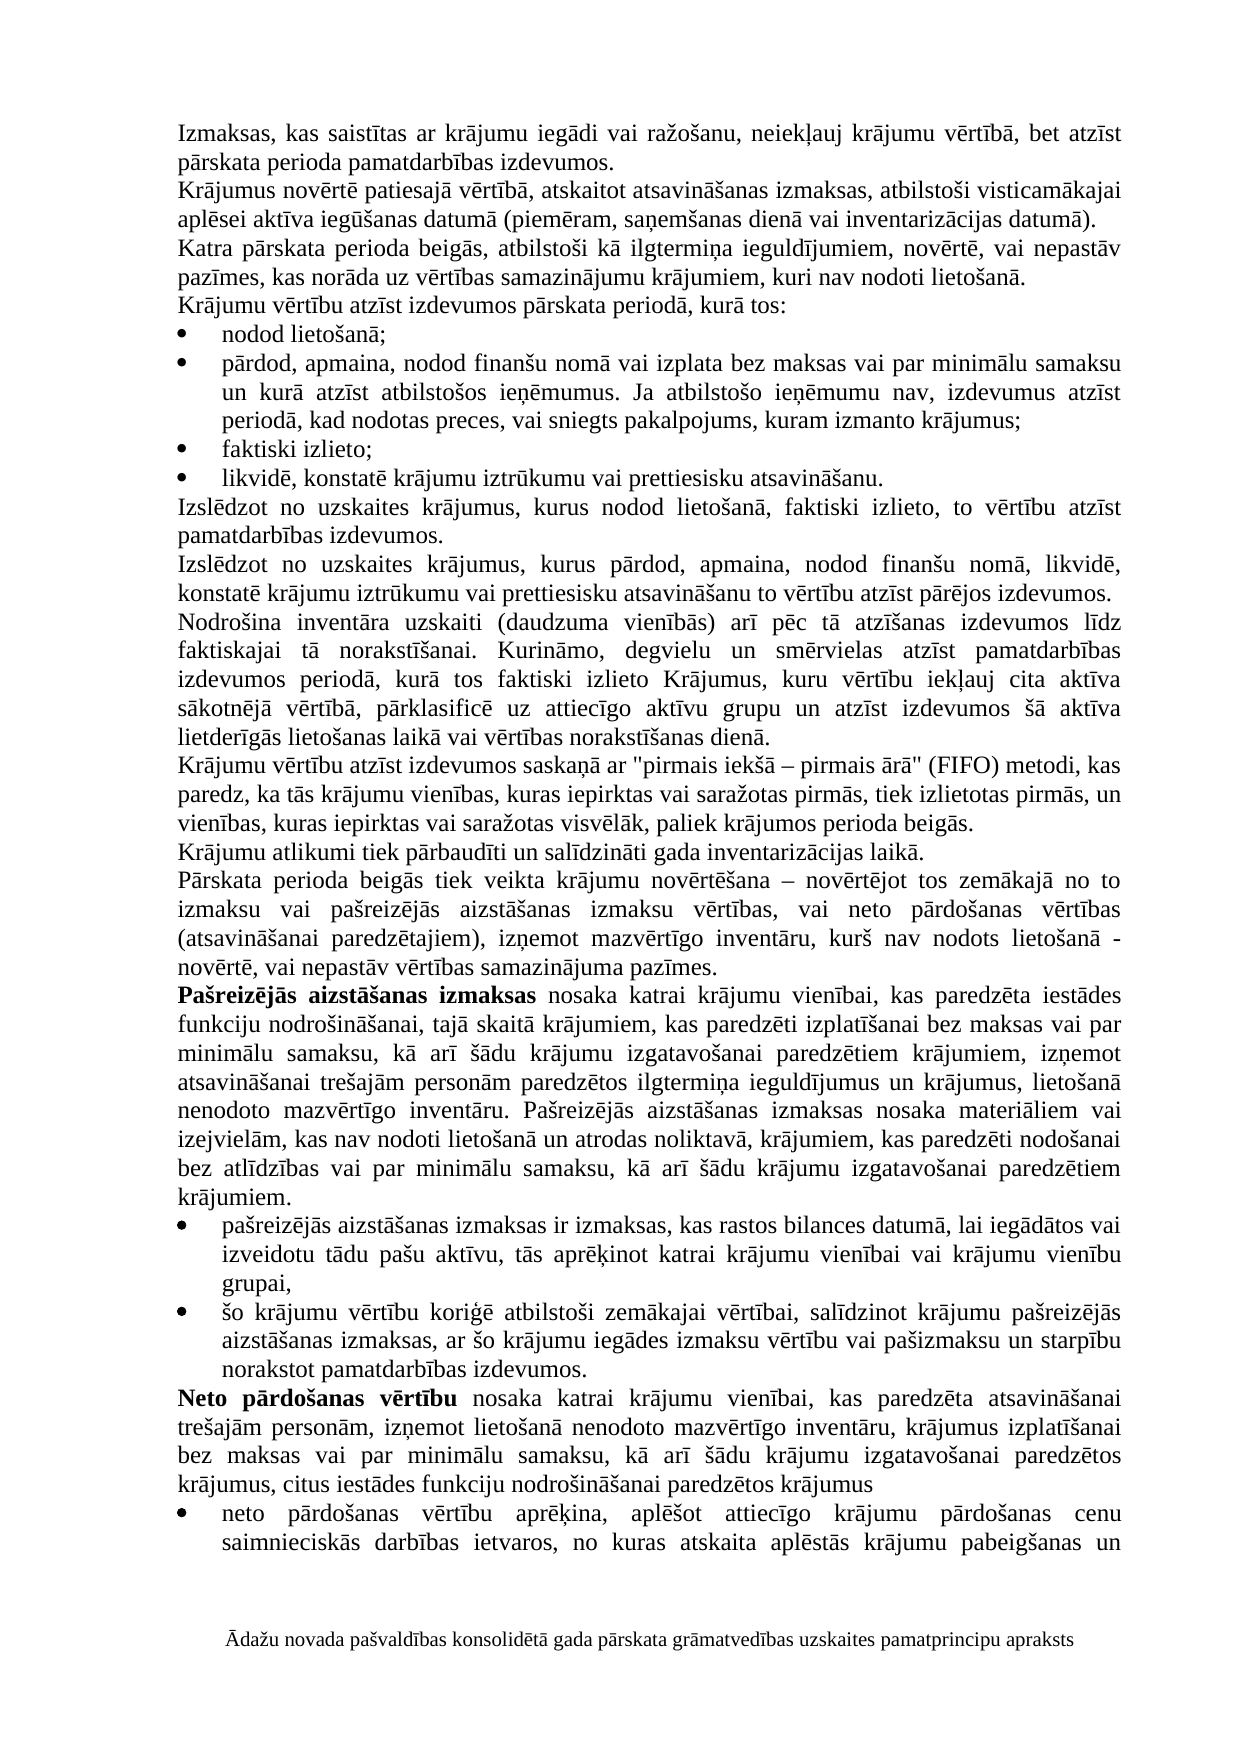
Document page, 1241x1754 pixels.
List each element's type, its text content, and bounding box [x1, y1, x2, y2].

list šo krājumu vērtību koriģē atbilstoši zemākajai vērtībai, salīdzinot krājumu pašreizējās aizstāšanas izmaksas, ar šo krājumu iegādes izmaksu vērtību vai pašizmaksu un starpību norakstot pamatdarbības izdevumos. [177, 1297, 1122, 1383]
text Izmaksas, kas saistītas ar krājumu iegādi vai ražošanu, neiekļauj krājumu vērtībā, bet atzīst pārskata perioda pamatdarbības izdevumos. [177, 118, 1122, 176]
text Krājumu vērtību atzīst izdevumos pārskata periodā, kurā tos: [177, 291, 1122, 319]
text Krājumu atlikumi tiek pārbaudīti un salīdzināti gada inventarizācijas laikā. [177, 837, 1122, 866]
list likvidē, konstatē krājumu iztrūkumu vai prettiesisku atsavināšanu. [177, 463, 1122, 492]
text Katra pārskata perioda beigās, atbilstoši kā ilgtermiņa ieguldījumiem, novērtē, vai nepastāv pazīmes, kas norāda uz vērtības samazinājumu krājumiem, kuri nav nodoti lietošanā. [177, 233, 1122, 291]
text Krājumus novērtē patiesajā vērtībā, atskaitot atsavināšanas izmaksas, atbilstoši visticamākajai aplēsei aktīva iegūšanas datumā (piemēram, saņemšanas dienā vai inventarizācijas datumā). [177, 176, 1122, 233]
list pārdod, apmaina, nodod finanšu nomā vai izplata bez maksas vai par minimālu samaksu un kurā atzīst atbilstošos ieņēmumus. Ja atbilstošo ieņēmumu nav, izdevumus atzīst periodā, kad nodotas preces, vai sniegts pakalpojums, kuram izmanto krājumus; [177, 348, 1122, 434]
text Nodrošina inventāra uzskaiti (daudzuma vienībās) arī pēc tā atzīšanas izdevumos līdz faktiskajai tā norakstīšanai. Kurināmo, degvielu un smērvielas atzīst pamatdarbības izdevumos periodā, kurā tos faktiski izlieto Krājumus, kuru vērtību iekļauj cita aktīva sākotnējā vērtībā, pārklasificē uz attiecīgo aktīvu grupu un atzīst izdevumos šā aktīva lietderīgās lietošanas laikā vai vērtības norakstīšanas dienā. [177, 607, 1122, 751]
list nodod lietošanā; [177, 319, 1122, 348]
text Izslēdzot no uzskaites krājumus, kurus pārdod, apmaina, nodod finanšu nomā, likvidē, konstatē krājumu iztrūkumu vai prettiesisku atsavināšanu to vērtību atzīst pārējos izdevumos. [177, 549, 1122, 607]
text Pašreizējās aizstāšanas izmaksas nosaka katrai krājumu vienībai, kas paredzēta iestādes funkciju nodrošināšanai, tajā skaitā krājumiem, kas paredzēti izplatīšanai bez maksas vai par minimālu samaksu, kā arī šādu krājumu izgatavošanai paredzētiem krājumiem, izņemot atsavināšanai trešajām personām paredzētos ilgtermiņa ieguldījumus un krājumus, lietošanā nenodoto mazvērtīgo inventāru. Pašreizējās aizstāšanas izmaksas nosaka materiāliem vai izejvielām, kas nav nodoti lietošanā un atrodas noliktavā, krājumiem, kas paredzēti nodošanai bez atlīdzības vai par minimālu samaksu, kā arī šādu krājumu izgatavošanai paredzētiem krājumiem. [177, 981, 1122, 1211]
list faktiski izlieto; [177, 434, 1122, 463]
list pašreizējās aizstāšanas izmaksas ir izmaksas, kas rastos bilances datumā, lai iegādātos vai izveidotu tādu pašu aktīvu, tās aprēķinot katrai krājumu vienībai vai krājumu vienību grupai, [177, 1211, 1122, 1297]
text Krājumu vērtību atzīst izdevumos saskaņā ar "pirmais iekšā – pirmais ārā" (FIFO) metodi, kas paredz, ka tās krājumu vienības, kuras iepirktas vai saražotas pirmās, tiek izlietotas pirmās, un vienības, kuras iepirktas vai saražotas visvēlāk, paliek krājumos perioda beigās. [177, 751, 1122, 837]
text Pārskata perioda beigās tiek veikta krājumu novērtēšana – novērtējot tos zemākajā no to izmaksu vai pašreizējās aizstāšanas izmaksu vērtības, vai neto pārdošanas vērtības (atsavināšanai paredzētajiem), izņemot mazvērtīgo inventāru, kurš nav nodots lietošanā - novērtē, vai nepastāv vērtības samazinājuma pazīmes. [177, 866, 1122, 981]
text Neto pārdošanas vērtību nosaka katrai krājumu vienībai, kas paredzēta atsavināšanai trešajām personām, izņemot lietošanā nenodoto mazvērtīgo inventāru, krājumus izplatīšanai bez maksas vai par minimālu samaksu, kā arī šādu krājumu izgatavošanai paredzētos krājumus, citus iestādes funkciju nodrošināšanai paredzētos krājumus [177, 1383, 1122, 1498]
text Izslēdzot no uzskaites krājumus, kurus nodod lietošanā, faktiski izlieto, to vērtību atzīst pamatdarbības izdevumos. [177, 492, 1122, 549]
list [177, 1498, 1122, 1556]
